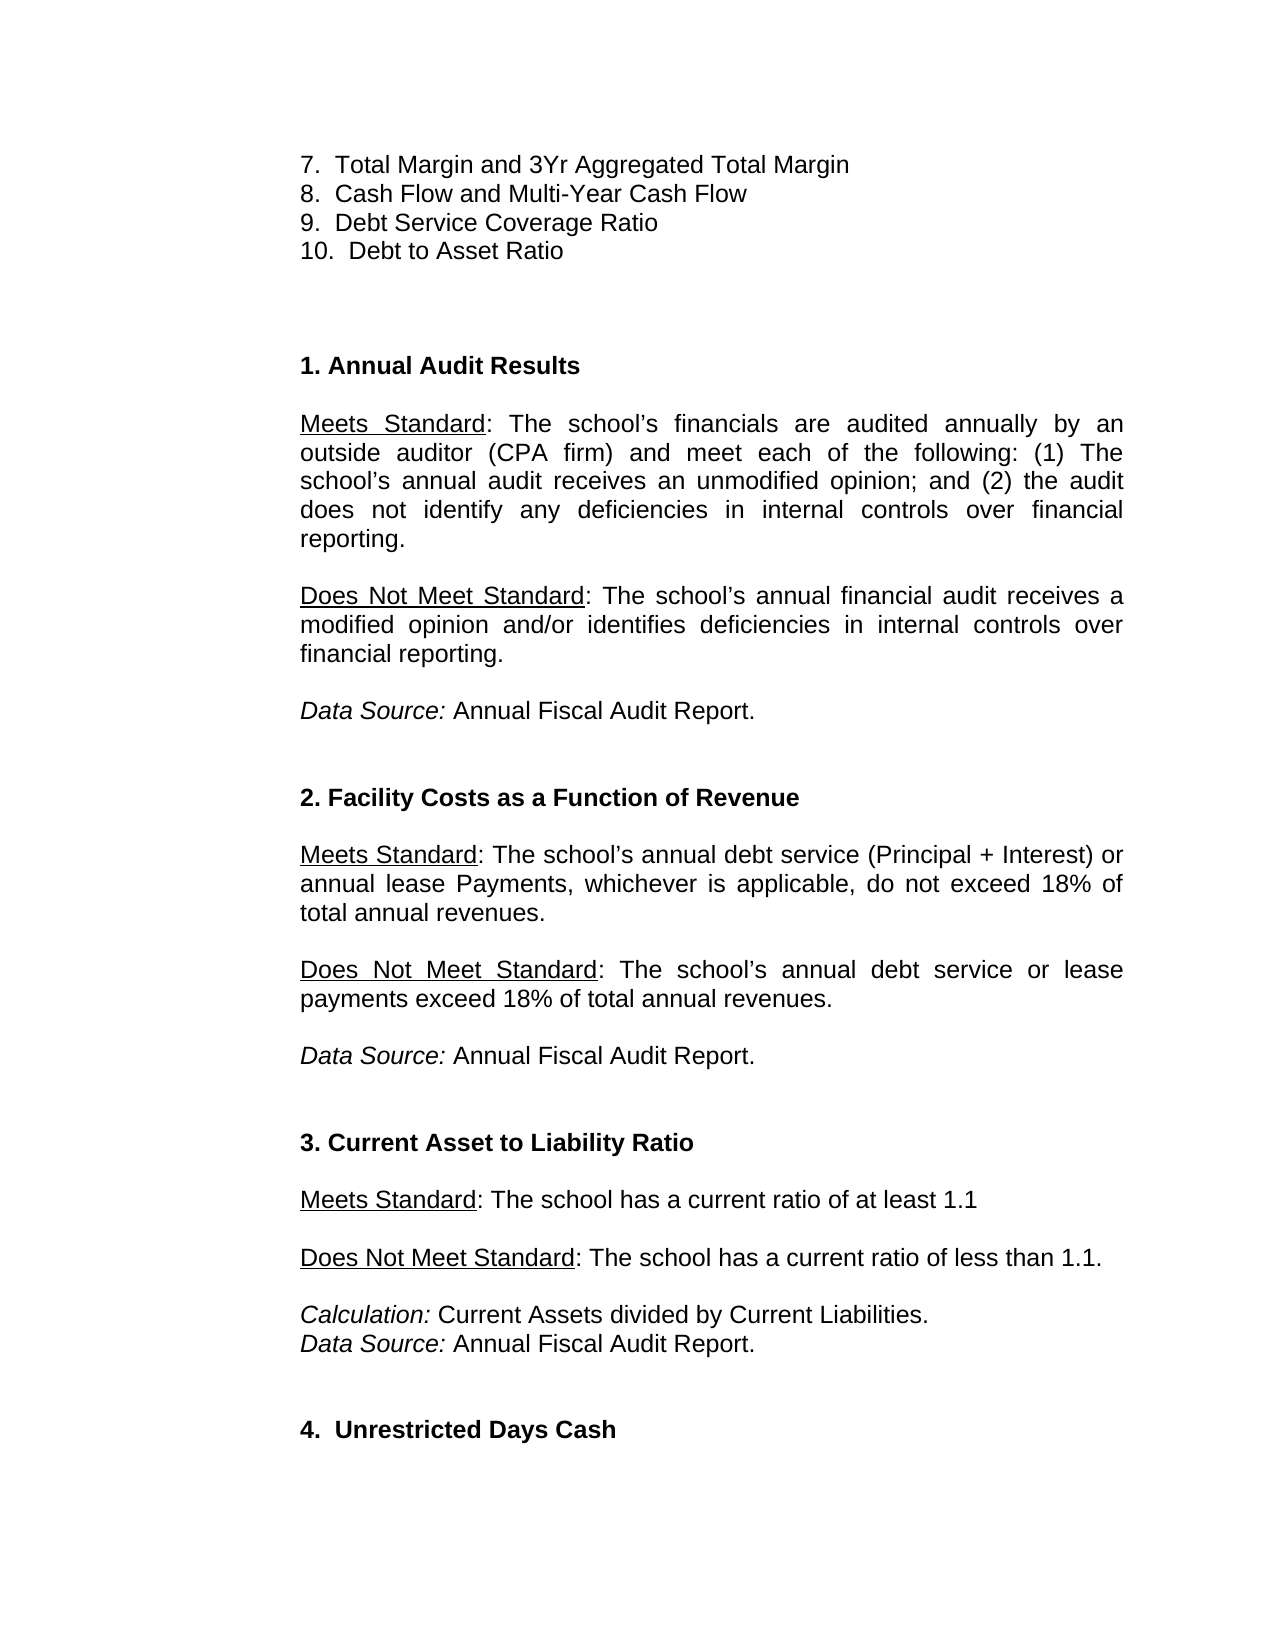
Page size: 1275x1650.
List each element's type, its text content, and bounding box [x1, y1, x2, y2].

text Calculation: Current Assets divided by Current Liabilities. [300, 1300, 1125, 1329]
text Does Not Meet Standard: The school’s annual financial audit receives a modified opinion and/or identifies deficiencies in internal controls over financial reporting. [300, 581, 1125, 667]
text Data Source: Annual Fiscal Audit Report. [300, 1041, 1125, 1070]
text Does Not Meet Standard: The school’s annual debt service or lease payments exceed 18% of total annual revenues. [300, 955, 1125, 1012]
text 1. Annual Audit Results [300, 351, 1125, 380]
text Meets Standard: The school’s annual debt service (Principal + Interest) or annual lease Payments, whichever is applicable, do not exceed 18% of total annual revenues. [300, 840, 1125, 926]
text 4. Unrestricted Days Cash [300, 1415, 1125, 1444]
text 8. Cash Flow and Multi-Year Cash Flow [300, 179, 1125, 207]
text 2. Facility Costs as a Function of Revenue [300, 782, 1125, 811]
text 7. Total Margin and 3Yr Aggregated Total Margin [300, 150, 1125, 179]
text Meets Standard: The school has a current ratio of at least 1.1 [300, 1185, 1125, 1214]
text Data Source: Annual Fiscal Audit Report. [300, 696, 1125, 725]
text 9. Debt Service Coverage Ratio [300, 207, 1125, 236]
text 10. Debt to Asset Ratio [300, 236, 1125, 265]
text Does Not Meet Standard: The school has a current ratio of less than 1.1. [300, 1242, 1125, 1271]
text 3. Current Asset to Liability Ratio [300, 1127, 1125, 1156]
text Data Source: Annual Fiscal Audit Report. [300, 1329, 1125, 1357]
text Meets Standard: The school’s financials are audited annually by an outside auditor (CPA firm) and meet each of the following: (1) The school’s annual audit receives an unmodified opinion; and (2) the audit does not identify any deficiencies in internal controls over financial reporting. [300, 409, 1125, 552]
